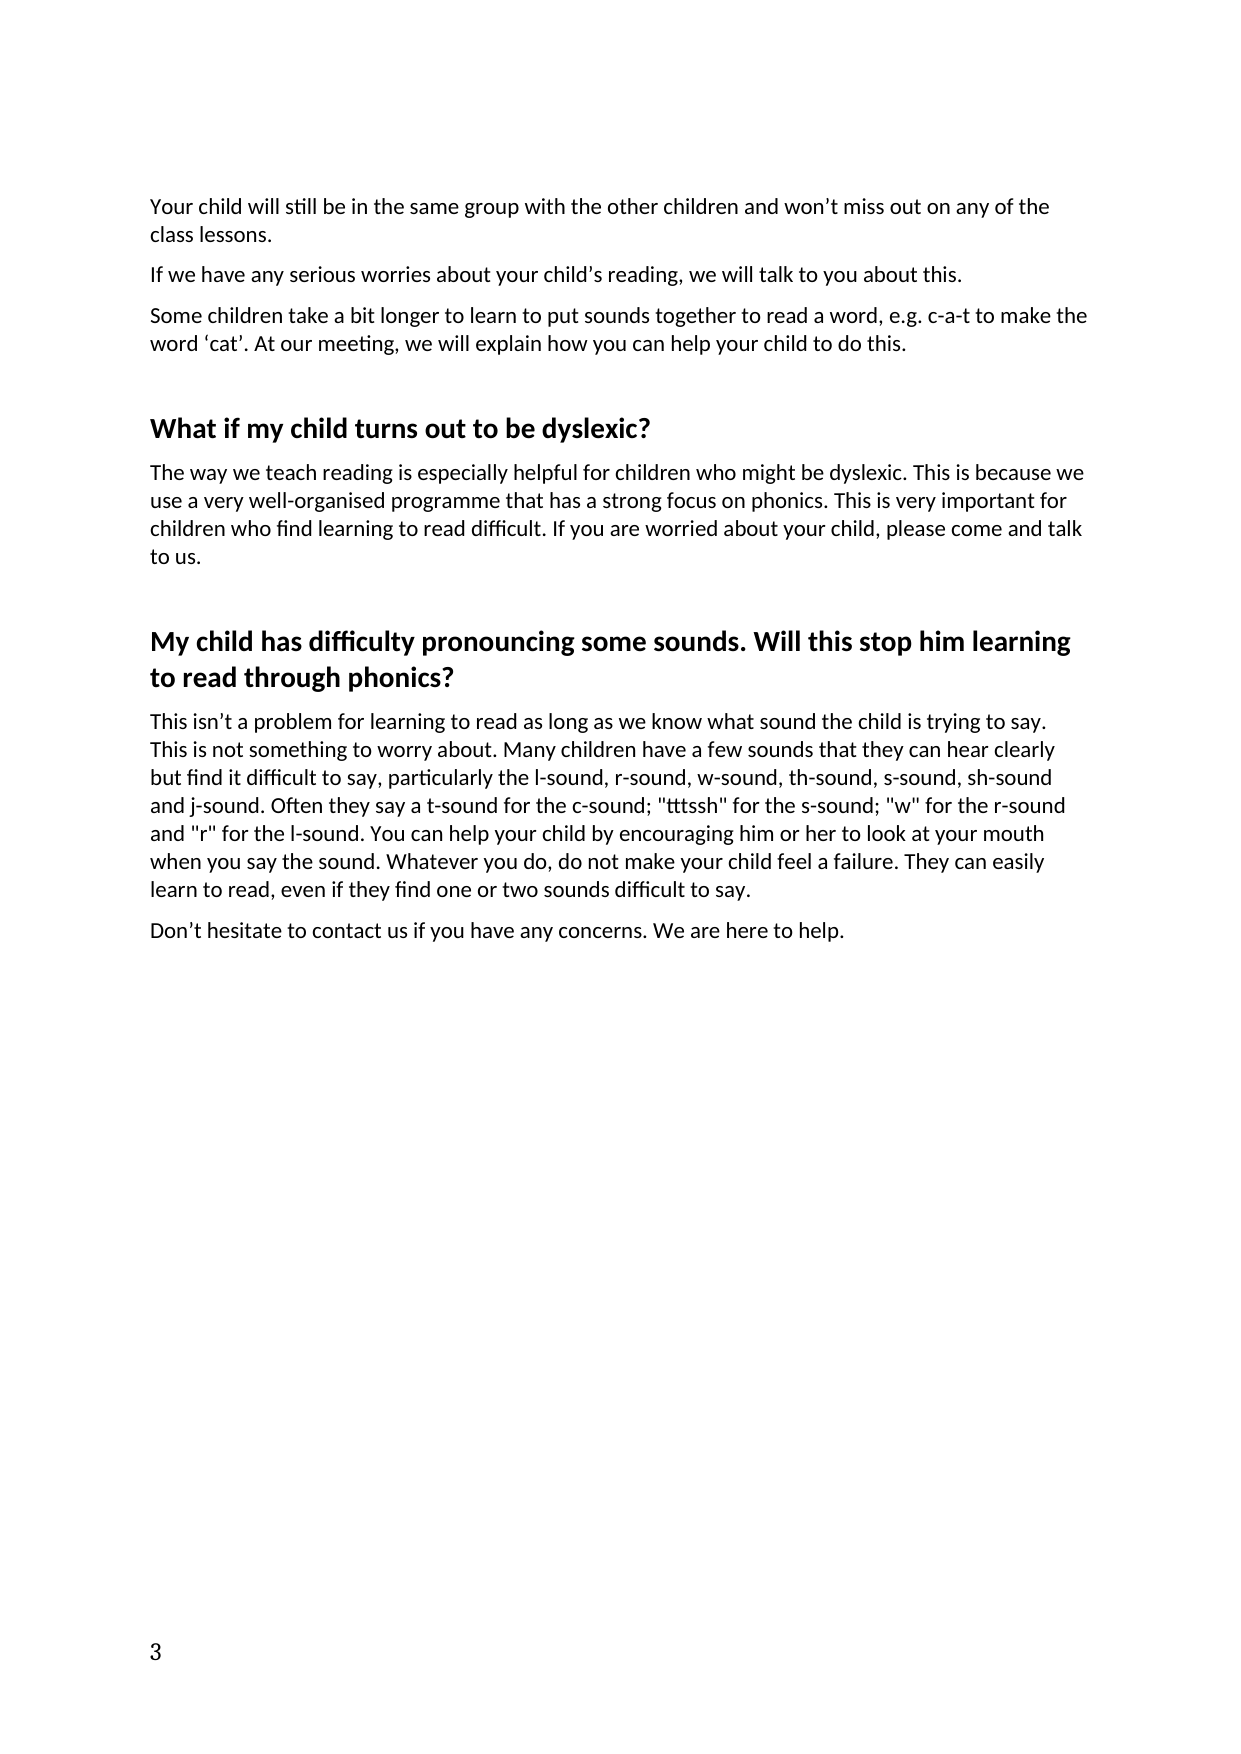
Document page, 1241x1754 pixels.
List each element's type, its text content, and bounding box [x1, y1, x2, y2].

text What if my child turns out to be dyslexic? [150, 410, 1090, 446]
text This isn’t a problem for learning to read as long as we know what sound the child is trying to say. This is not something to worry about. Many children have a few sounds that they can hear clearly but find it difficult to say, particularly the l-sound, r-sound, w-sound, th-sound, s-sound, sh-sound and j-sound. Often they say a t-sound for the c-sound; "tttssh" for the s-sound; "w" for the r-sound and "r" for the l-sound. You can help your child by encouraging him or her to look at your mouth when you say the sound. Whatever you do, do not make your child feel a failure. They can easily learn to read, even if they find one or two sounds difficult to say. [150, 707, 1090, 903]
text If we have any serious worries about your child’s reading, we will talk to you about this. [150, 261, 1090, 288]
text The way we teach reading is especially helpful for children who might be dyslexic. This is because we use a very well-organised programme that has a strong focus on phonics. This is very important for children who find learning to read difficult. If you are worried about your child, please come and talk to us. [150, 458, 1090, 570]
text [150, 192, 1090, 248]
text Some children take a bit longer to learn to put sounds together to read a word, e.g. c-a-t to make the word ‘cat’. At our meeting, we will explain how you can help your child to do this. [150, 301, 1090, 357]
text Don’t hesitate to contact us if you have any concerns. We are here to help. [150, 916, 1090, 944]
text My child has difficulty pronouncing some sounds. Will this stop him learning to read through phonics? [150, 623, 1090, 694]
